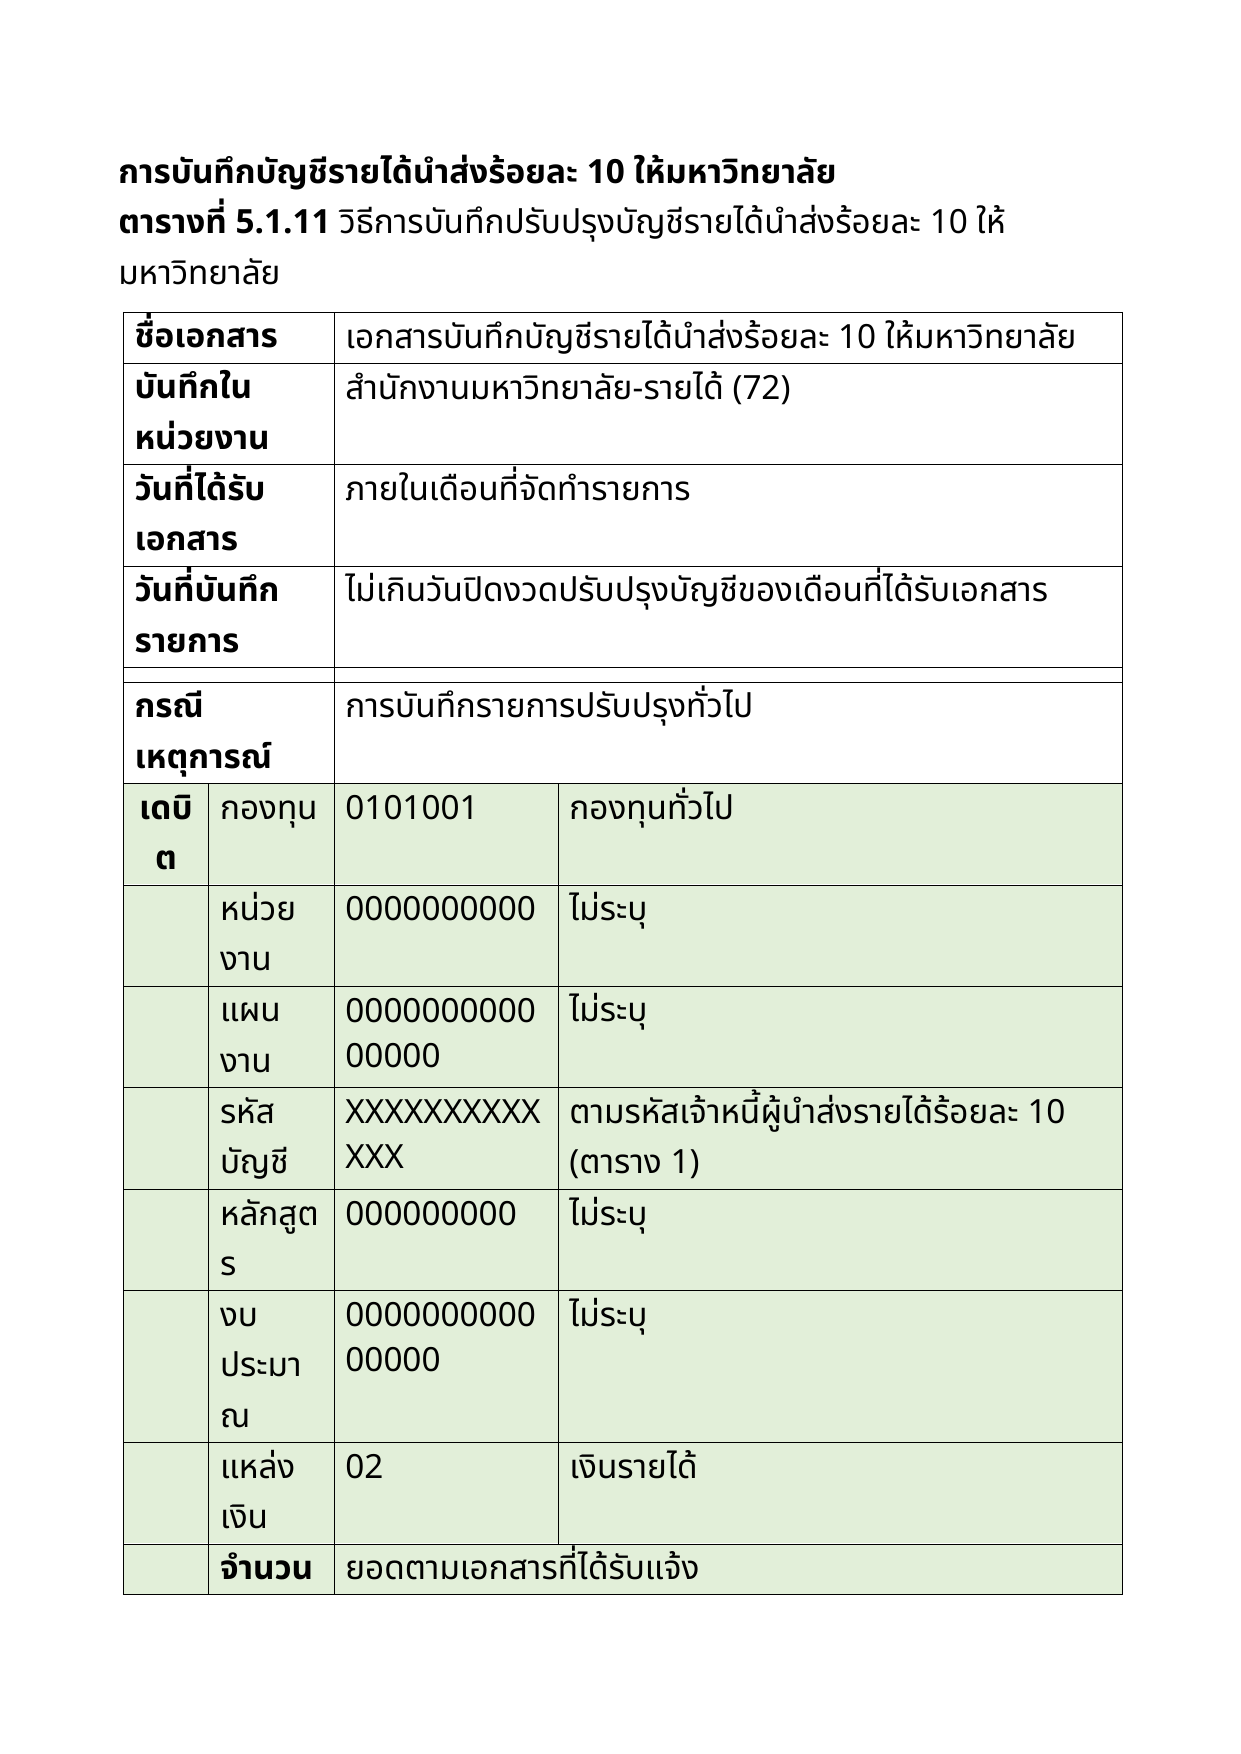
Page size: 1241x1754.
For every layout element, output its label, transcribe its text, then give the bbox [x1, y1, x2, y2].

table_cell [124, 1088, 208, 1189]
table_cell ไม่เกินวันปิดงวดปรับปรุงบัญชีของเดือนที่ได้รับเอกสาร [335, 567, 1122, 667]
table_cell งบประมาณ [209, 1291, 334, 1442]
table_cell [124, 1443, 208, 1543]
table_cell แผนงาน [209, 987, 334, 1087]
table_cell วันที่บันทึกรายการ [124, 567, 334, 667]
table_cell จำนวน [209, 1545, 334, 1594]
table_cell ไม่ระบุ [559, 1291, 1122, 1442]
table_cell กรณีเหตุการณ์ [124, 683, 334, 783]
table_cell 000000000000000 [335, 987, 558, 1087]
table_cell เดบิต [124, 784, 208, 884]
table_cell [124, 987, 208, 1087]
table_cell กองทุนทั่วไป [559, 784, 1122, 884]
table_header เอกสารบันทึกบัญชีรายได้นำส่งร้อยละ 10 ให้มหาวิทยาลัย [335, 313, 1122, 363]
table_cell แหล่งเงิน [209, 1443, 334, 1543]
table_cell 0101001 [335, 784, 558, 884]
table_cell [124, 1291, 208, 1442]
table_header ชื่อเอกสาร [124, 313, 334, 363]
table_cell 000000000000000 [335, 1291, 558, 1442]
table_cell ไม่ระบุ [559, 1190, 1122, 1290]
table_cell 0000000000 [335, 886, 558, 986]
text ตารางที่ 5.1.11 วิธีการบันทึกปรับปรุงบัญชีรายได้นำส่งร้อยละ 10 ให้มหาวิทยาลัย [118, 198, 1122, 299]
table_cell วันที่ได้รับเอกสาร [124, 465, 334, 566]
table_cell บันทึกในหน่วยงาน [124, 364, 334, 464]
table_cell กองทุน [209, 784, 334, 884]
table_cell ไม่ระบุ [559, 886, 1122, 986]
table_cell [124, 668, 334, 682]
table_cell ไม่ระบุ [559, 987, 1122, 1087]
table_cell 000000000 [335, 1190, 558, 1290]
table_cell การบันทึกรายการปรับปรุงทั่วไป [335, 683, 1122, 783]
table_cell สำนักงานมหาวิทยาลัย-รายได้ (72) [335, 364, 1122, 464]
table_cell หน่วยงาน [209, 886, 334, 986]
text การบันทึกบัญชีรายได้นำส่งร้อยละ 10 ให้มหาวิทยาลัย [118, 148, 1122, 198]
table_cell ตามรหัสเจ้าหนี้ผู้นำส่งรายได้ร้อยละ 10 (ตาราง 1) [559, 1088, 1122, 1189]
table_cell ภายในเดือนที่จัดทำรายการ [335, 465, 1122, 566]
table_cell XXXXXXXXXXXXX [335, 1088, 558, 1189]
table_cell [124, 1545, 208, 1594]
table_cell ยอดตามเอกสารที่ได้รับแจ้ง [335, 1545, 1122, 1594]
table_cell [335, 668, 1122, 682]
table_cell หลักสูตร [209, 1190, 334, 1290]
table_cell [124, 886, 208, 986]
table_cell [124, 1190, 208, 1290]
table_cell เงินรายได้ [559, 1443, 1122, 1543]
table_cell 02 [335, 1443, 558, 1543]
table_cell รหัสบัญชี [209, 1088, 334, 1189]
